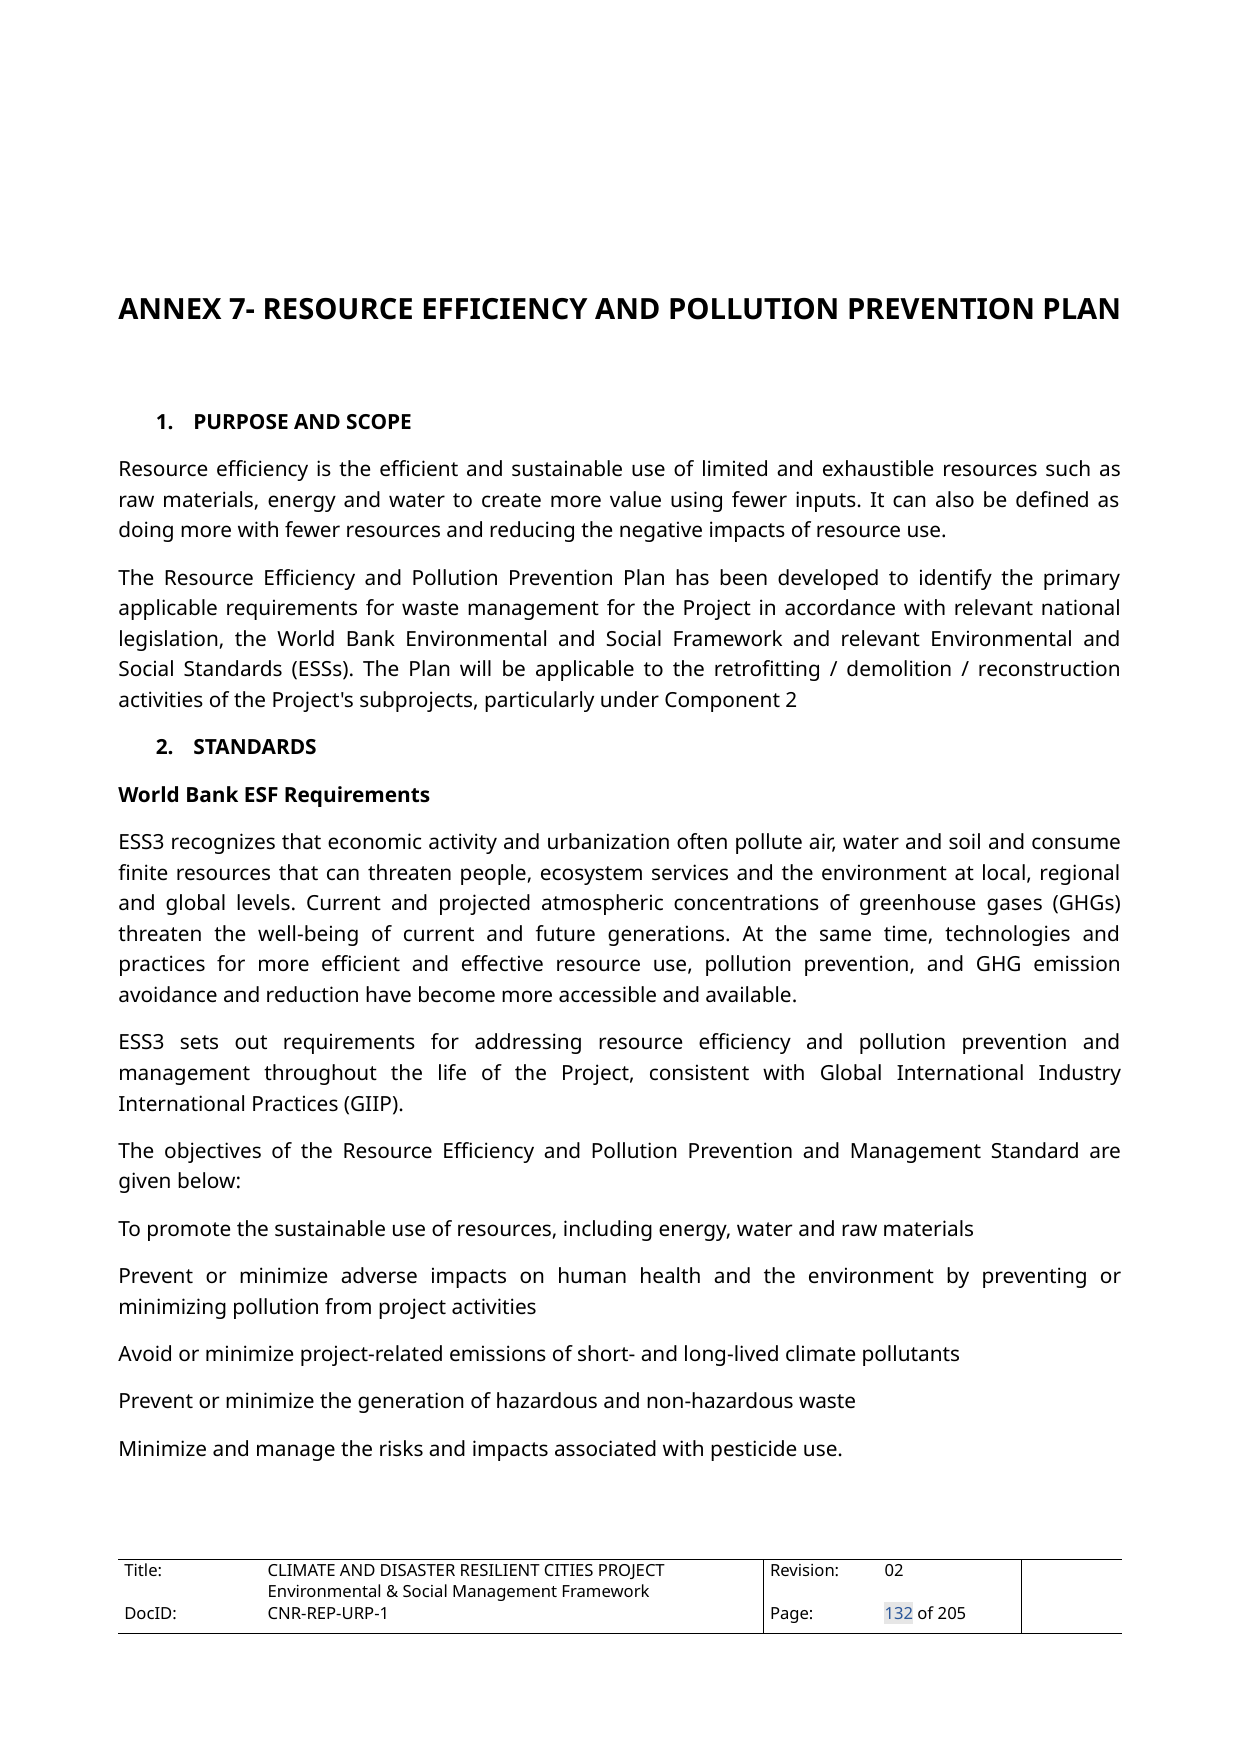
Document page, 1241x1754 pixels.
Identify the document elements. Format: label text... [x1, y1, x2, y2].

text Prevent or minimize adverse impacts on human health and the environment by preventing or minimizing pollution from project activities [118, 1261, 1122, 1320]
text The Resource Efficiency and Pollution Prevention Plan has been developed to identify the primary applicable requirements for waste management for the Project in accordance with relevant national legislation, the World Bank Environmental and Social Framework and relevant Environmental and Social Standards (ESSs). The Plan will be applicable to the retrofitting / demolition / reconstruction activities of the Project's subprojects, particularly under Component 2 [118, 563, 1122, 713]
text Prevent or minimize the generation of hazardous and non-hazardous waste [118, 1386, 1122, 1415]
text To promote the sustainable use of resources, including energy, water and raw materials [118, 1214, 1122, 1242]
text ESS3 sets out requirements for addressing resource efficiency and pollution prevention and management throughout the life of the Project, consistent with Global International Industry International Practices (GIIP). [118, 1027, 1122, 1117]
text Avoid or minimize project-related emissions of short- and long-lived climate pollutants [118, 1339, 1122, 1367]
subtitle ANNEX 7- RESOURCE EFFICIENCY AND POLLUTION PREVENTION PLAN [118, 288, 1122, 328]
list STANDARDS [156, 732, 1122, 761]
text World Bank ESF Requirements [118, 780, 1122, 808]
text Minimize and manage the risks and impacts associated with pesticide use. [118, 1434, 1122, 1462]
text The objectives of the Resource Efficiency and Pollution Prevention and Management Standard are given below: [118, 1136, 1122, 1195]
text ESS3 recognizes that economic activity and urbanization often pollute air, water and soil and consume finite resources that can threaten people, ecosystem services and the environment at local, regional and global levels. Current and projected atmospheric concentrations of greenhouse gases (GHGs) threaten the well-being of current and future generations. At the same time, technologies and practices for more efficient and effective resource use, pollution prevention, and GHG emission avoidance and reduction have become more accessible and available. [118, 827, 1122, 1008]
list PURPOSE AND SCOPE [156, 407, 1122, 435]
text Resource efficiency is the efficient and sustainable use of limited and exhaustible resources such as raw materials, energy and water to create more value using fewer inputs. It can also be defined as doing more with fewer resources and reducing the negative impacts of resource use. [118, 454, 1122, 544]
